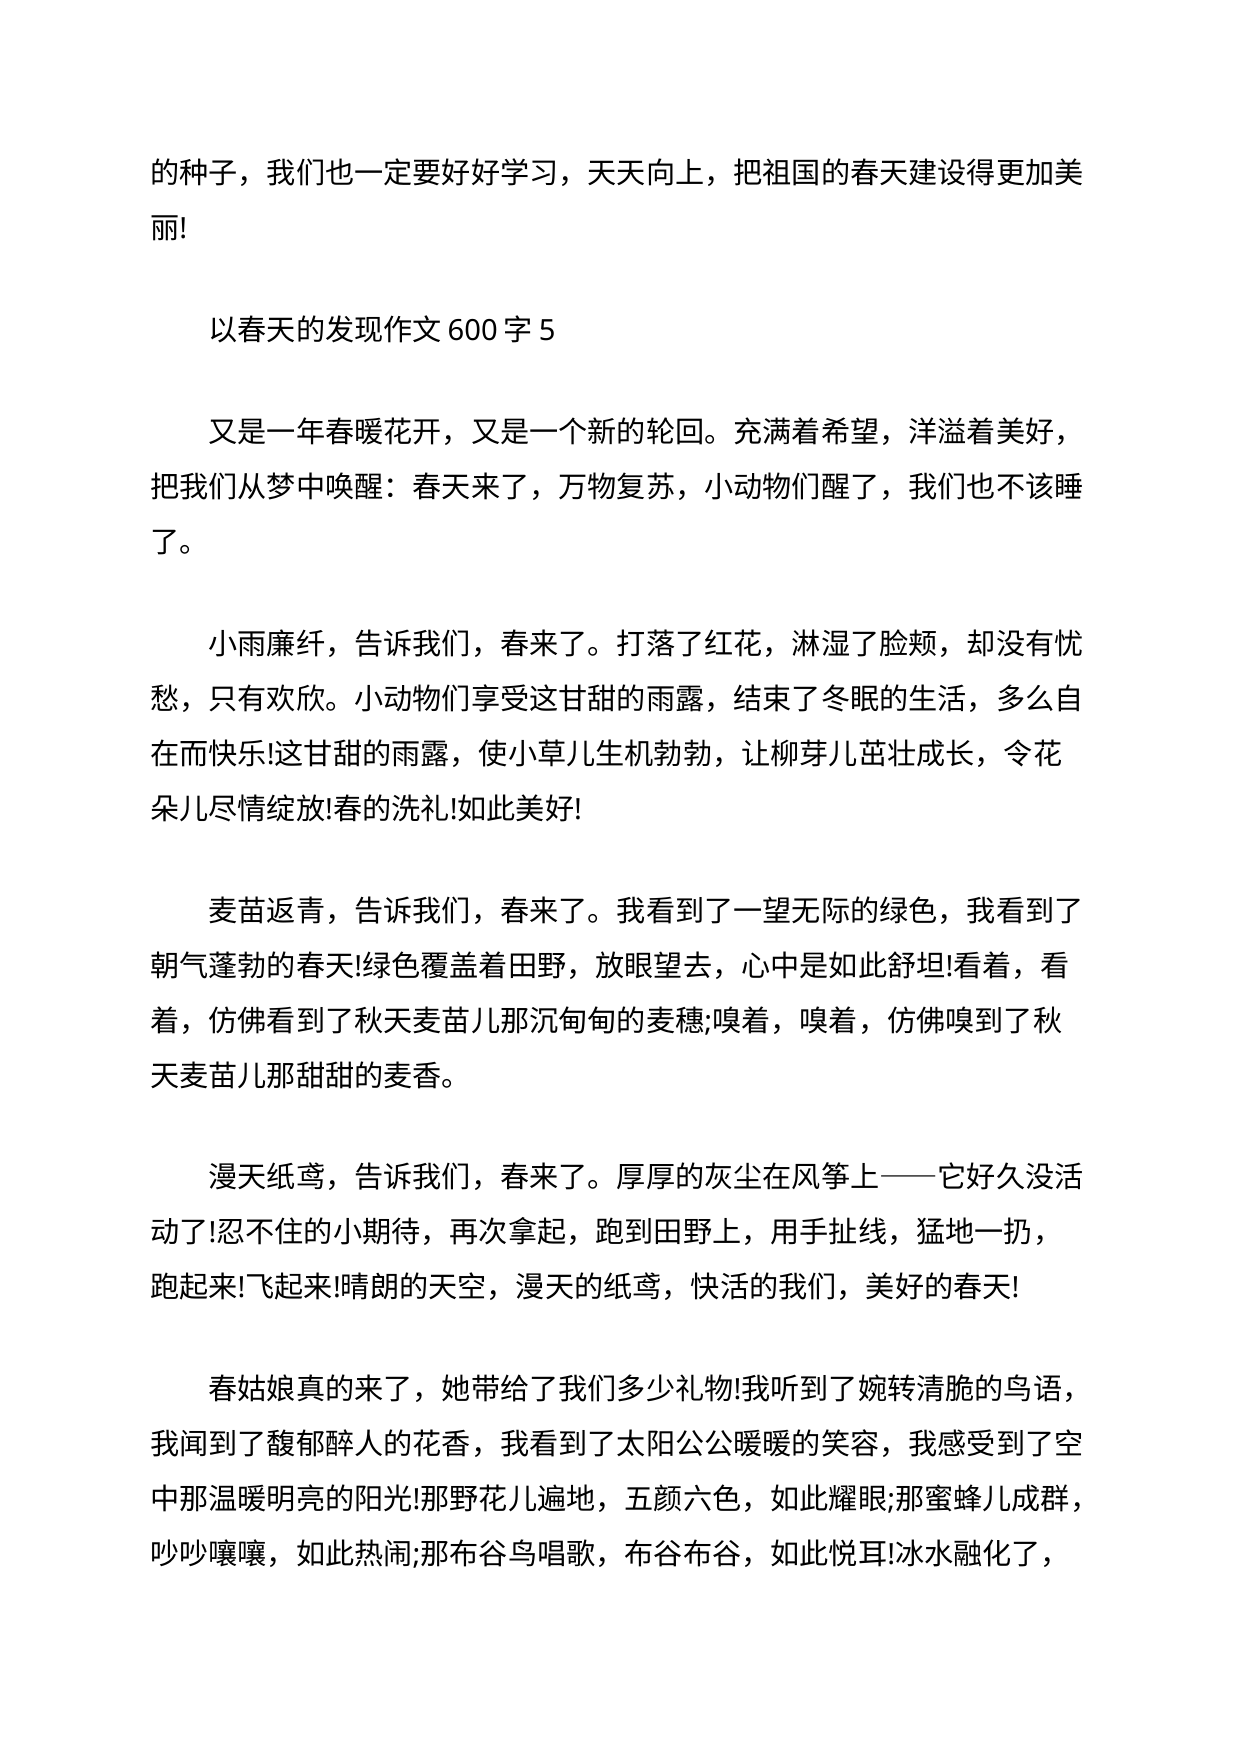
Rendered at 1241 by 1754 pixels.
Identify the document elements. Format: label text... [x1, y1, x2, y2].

text 麦苗返青，告诉我们，春来了。我看到了一望无际的绿色，我看到了朝气蓬勃的春天!绿色覆盖着田野，放眼望去，心中是如此舒坦!看着，看着，仿佛看到了秋天麦苗儿那沉甸甸的麦穗;嗅着，嗅着，仿佛嗅到了秋天麦苗儿那甜甜的麦香。 [150, 887, 1090, 1094]
text 又是一年春暖花开，又是一个新的轮回。充满着希望，洋溢着美好，把我们从梦中唤醒：春天来了，万物复苏，小动物们醒了，我们也不该睡了。 [150, 409, 1090, 561]
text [150, 150, 1090, 247]
text 漫天纸鸢，告诉我们，春来了。厚厚的灰尘在风筝上——它好久没活动了!忍不住的小期待，再次拿起，跑到田野上，用手扯线，猛地一扔，跑起来!飞起来!晴朗的天空，漫天的纸鸢，快活的我们，美好的春天! [150, 1154, 1090, 1306]
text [150, 1366, 1090, 1573]
text 以春天的发现作文600字5 [150, 307, 1090, 349]
text 小雨廉纤，告诉我们，春来了。打落了红花，淋湿了脸颊，却没有忧愁，只有欢欣。小动物们享受这甘甜的雨露，结束了冬眠的生活，多么自在而快乐!这甘甜的雨露，使小草儿生机勃勃，让柳芽儿茁壮成长，令花朵儿尽情绽放!春的洗礼!如此美好! [150, 620, 1090, 828]
